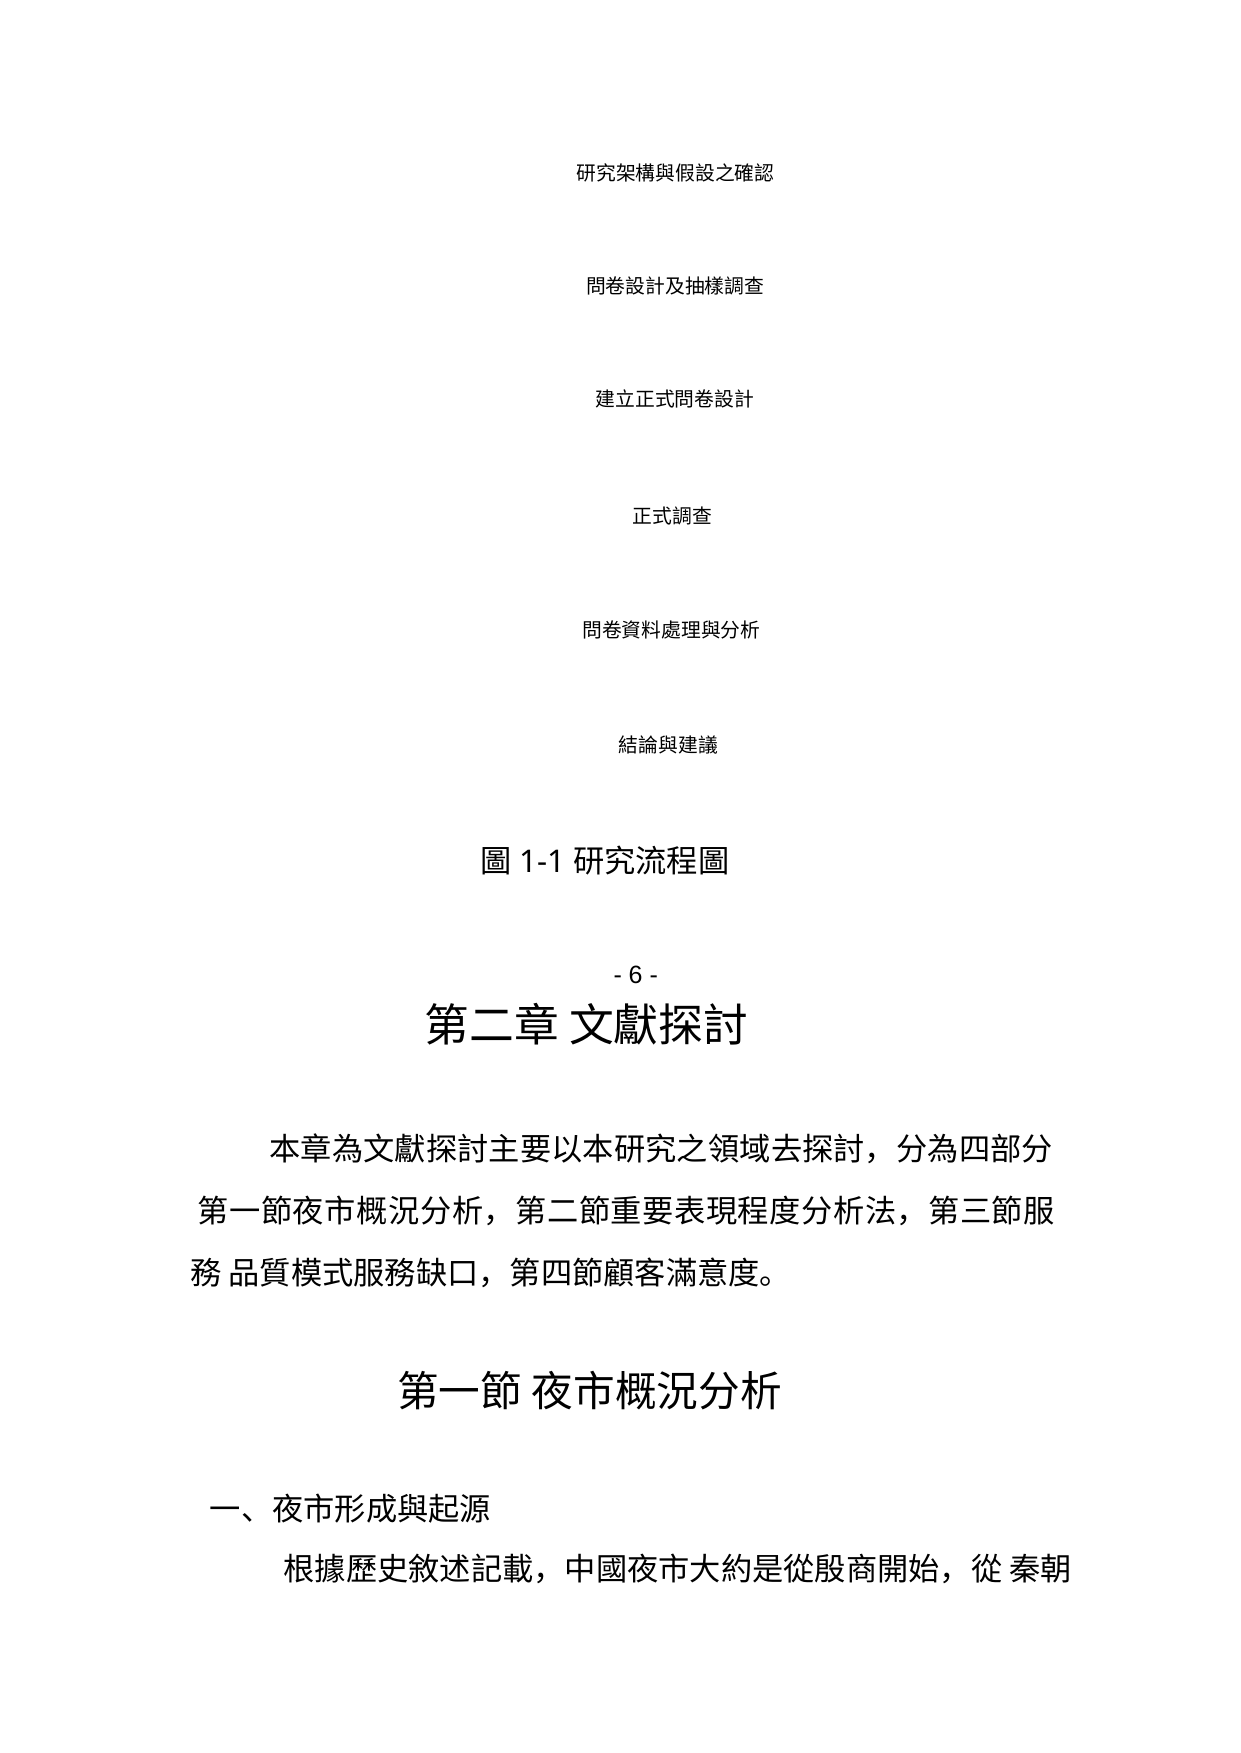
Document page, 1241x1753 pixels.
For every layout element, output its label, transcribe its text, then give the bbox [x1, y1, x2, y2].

text 圖 1-1 研究流程圖 [481, 836, 1094, 881]
text 問卷資料處理與分析 [176, 614, 760, 643]
text 第一節 夜市概況分析 [397, 1358, 1094, 1419]
text 一、夜市形成與起源 [209, 1484, 1094, 1529]
text 正式調查 [176, 500, 712, 529]
text 研究架構與假設之確認 [176, 157, 774, 186]
text 第二章 文獻探討 [424, 989, 1094, 1054]
text - 6 - [176, 960, 1094, 989]
text 建立正式問卷設計 [176, 383, 753, 412]
text 結論與建議 [176, 729, 718, 758]
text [256, 1544, 1071, 1589]
text 問卷設計及抽樣調查 [176, 271, 764, 299]
text 本章為文獻探討主要以本研究之領域去探討，分為四部分， 第一節夜市概況分析，第二節重要表現程度分析法，第三節服務 品質模式服務缺口，第四節顧客滿意度。 [190, 1124, 1055, 1293]
